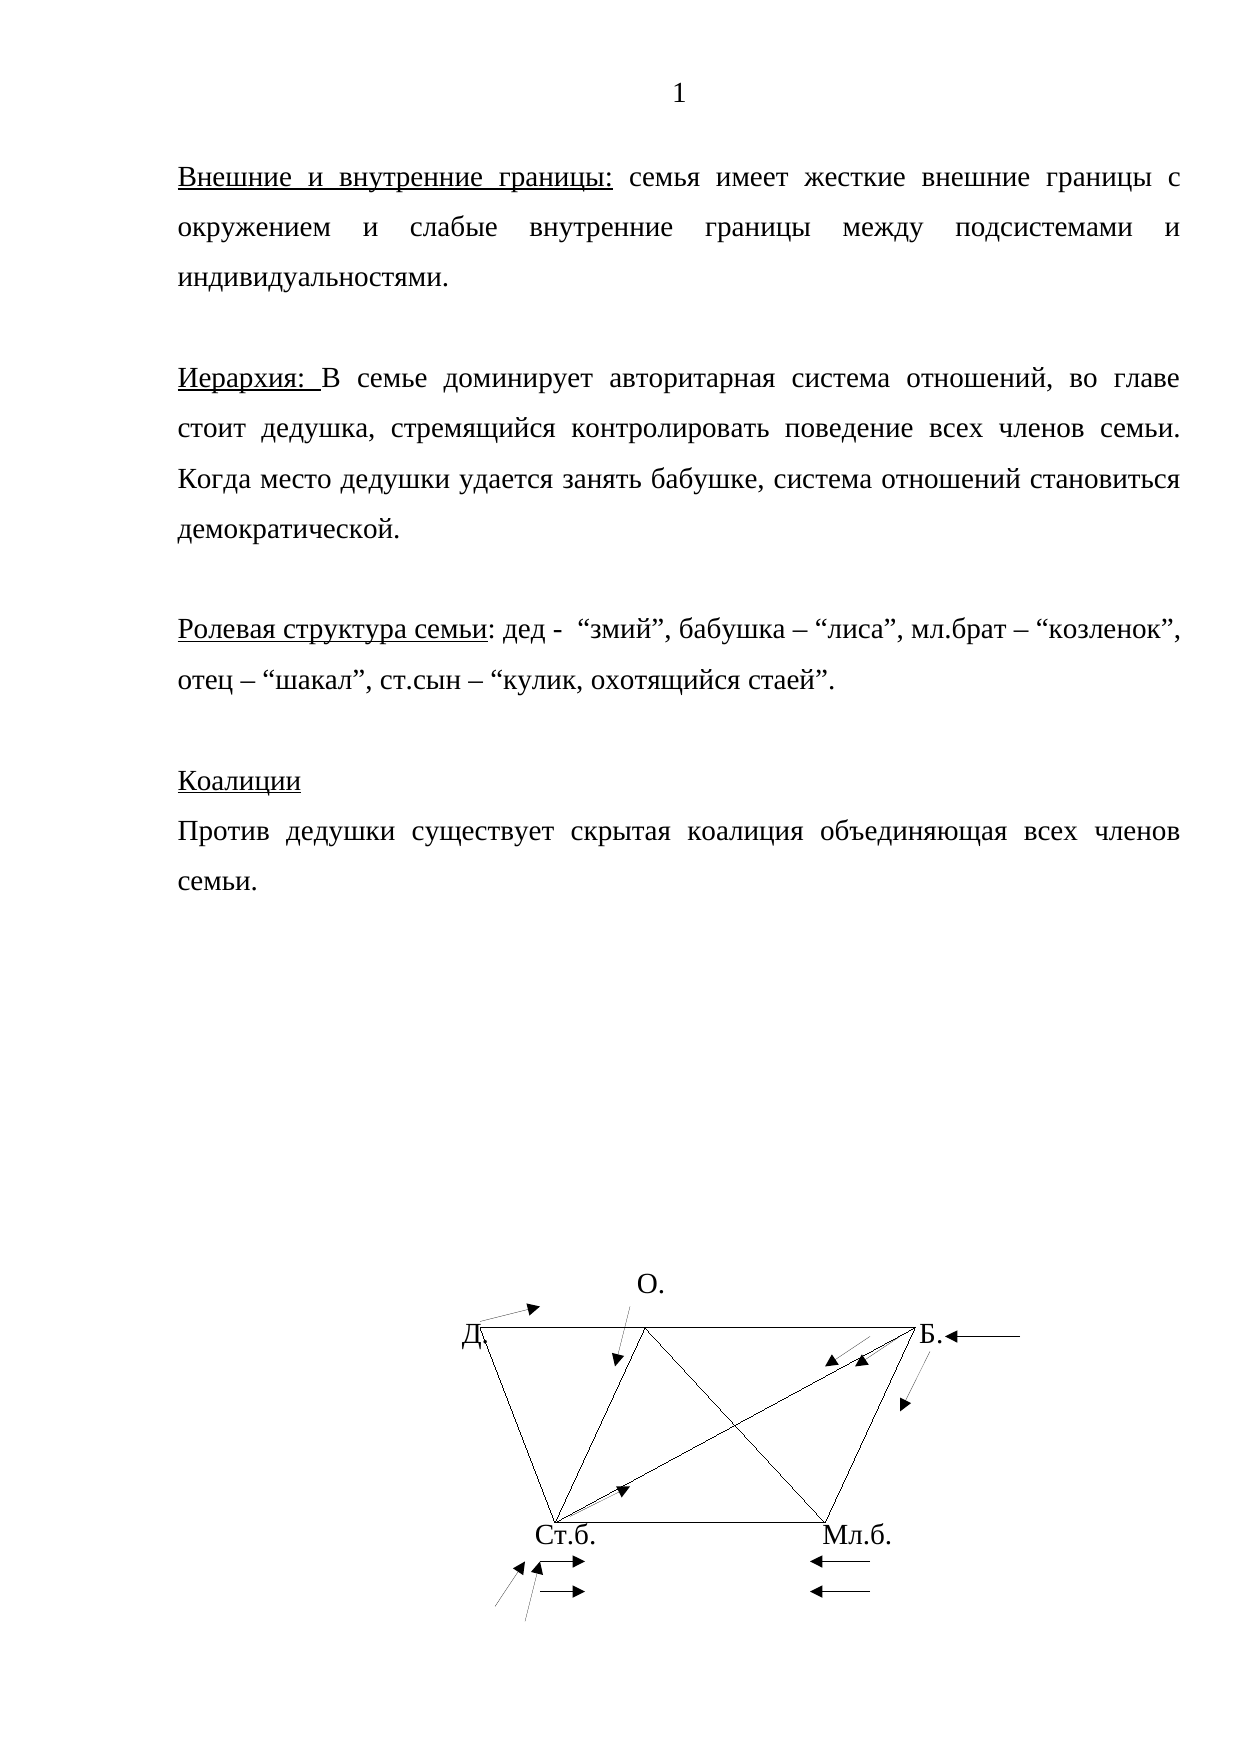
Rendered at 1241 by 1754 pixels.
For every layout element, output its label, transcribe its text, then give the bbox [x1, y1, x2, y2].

text Против дедушки существует скрытая коалиция объединяющая всех членов семьи. [177, 813, 1181, 897]
text Ст.б. Мл.б. [177, 1517, 1181, 1551]
text Ролевая структура семьи: дед - “змий”, бабушка – “лиса”, мл.брат – “козленок”, отец – “шакал”, ст.сын – “кулик, охотящийся стаей”. [177, 612, 1181, 696]
text Коалиции [177, 763, 1181, 796]
text Внешние и внутренние границы: семья имеет жесткие внешние границы с окружением и слабые внутренние границы между подсистемами и индивидуальностями. [177, 159, 1181, 293]
text Д. Б. [177, 1316, 627, 1349]
text О. [177, 1266, 1181, 1299]
text Д. Б. [626, 1316, 1181, 1349]
text Д. Б. [620, 1328, 644, 1349]
text Иерархия: В семье доминирует авторитарная система отношений, во главе стоит дедушка, стремящийся контролировать поведение всех членов семьи. Когда место дедушки удается занять бабушке, система отношений становиться демократической. [177, 360, 1181, 544]
